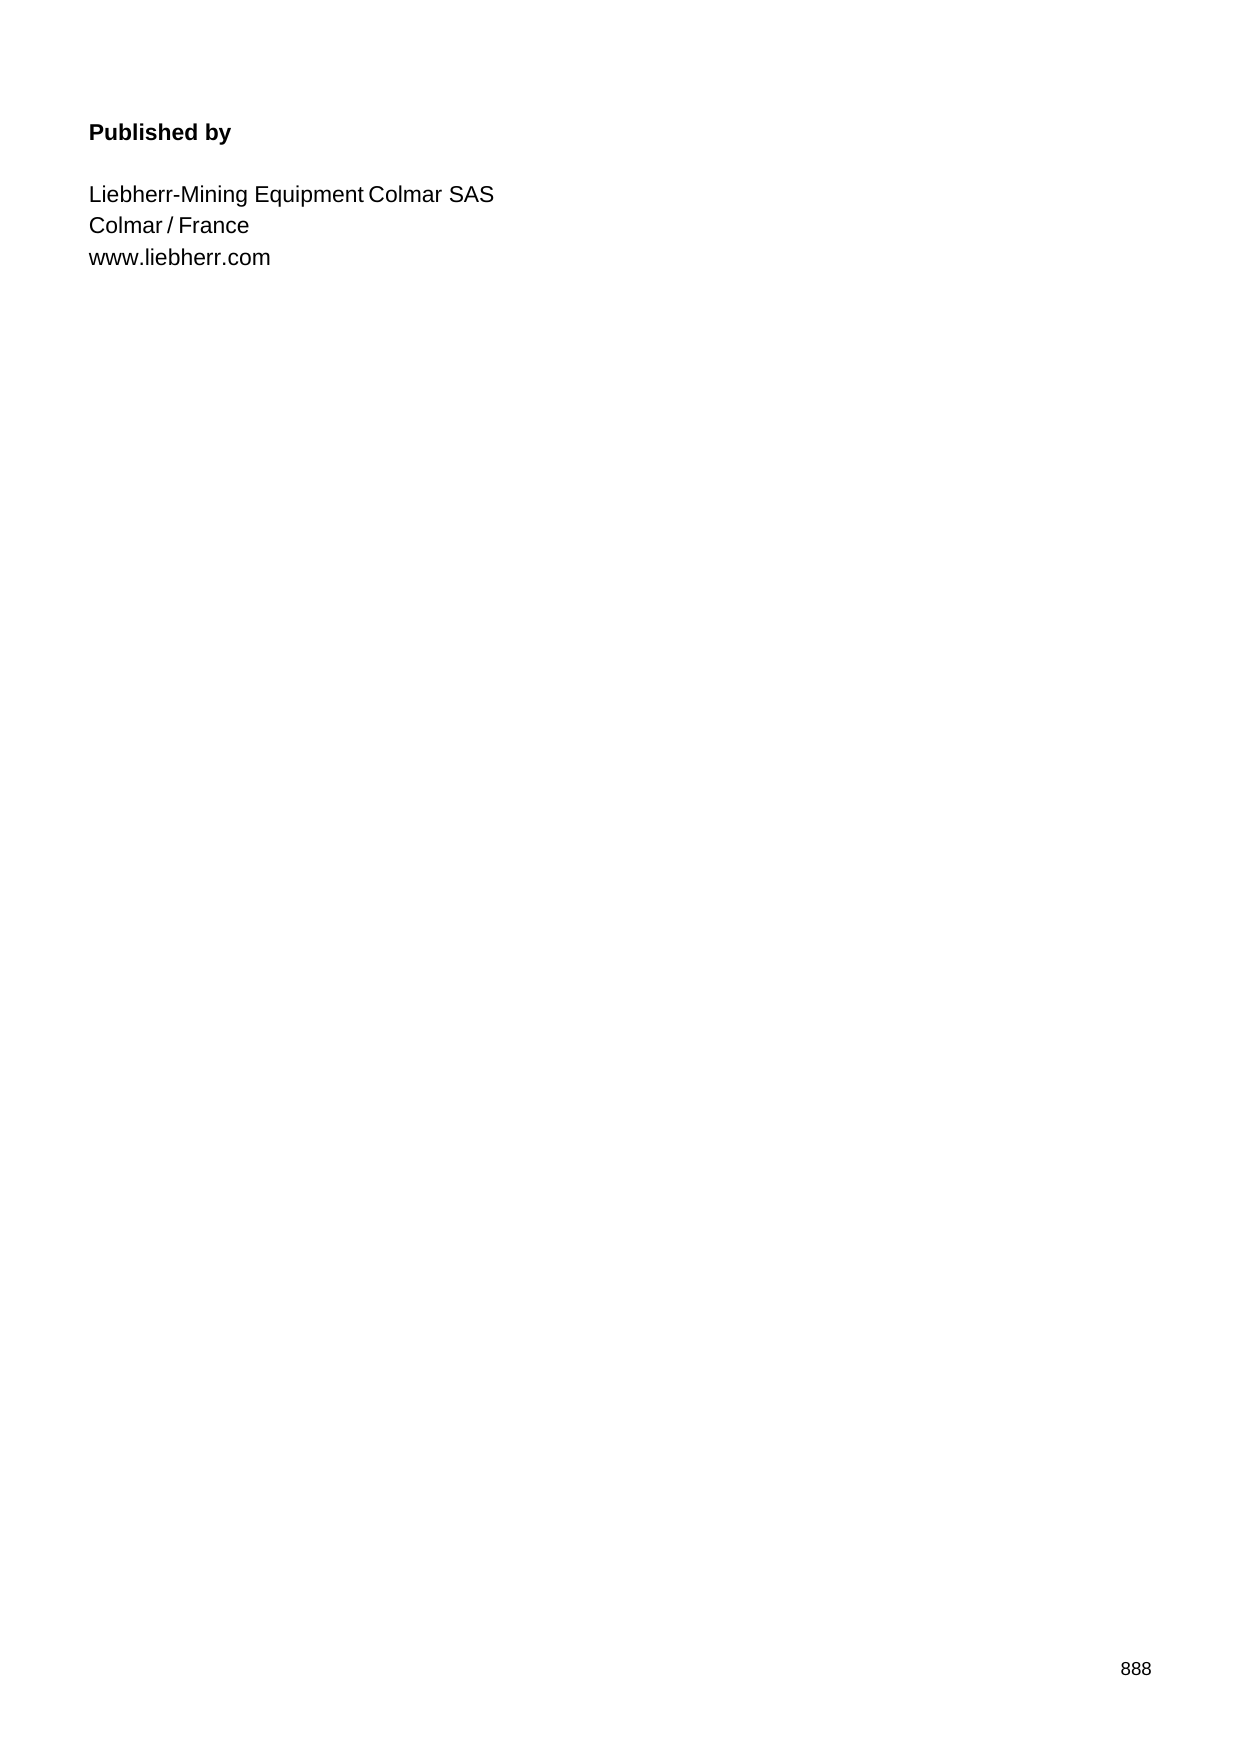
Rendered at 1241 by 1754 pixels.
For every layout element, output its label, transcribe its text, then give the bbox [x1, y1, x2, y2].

text Liebherr-Mining Equipment Colmar SAS Colmar / France www.liebherr.com [89, 177, 1152, 271]
text Published by [89, 115, 1152, 146]
